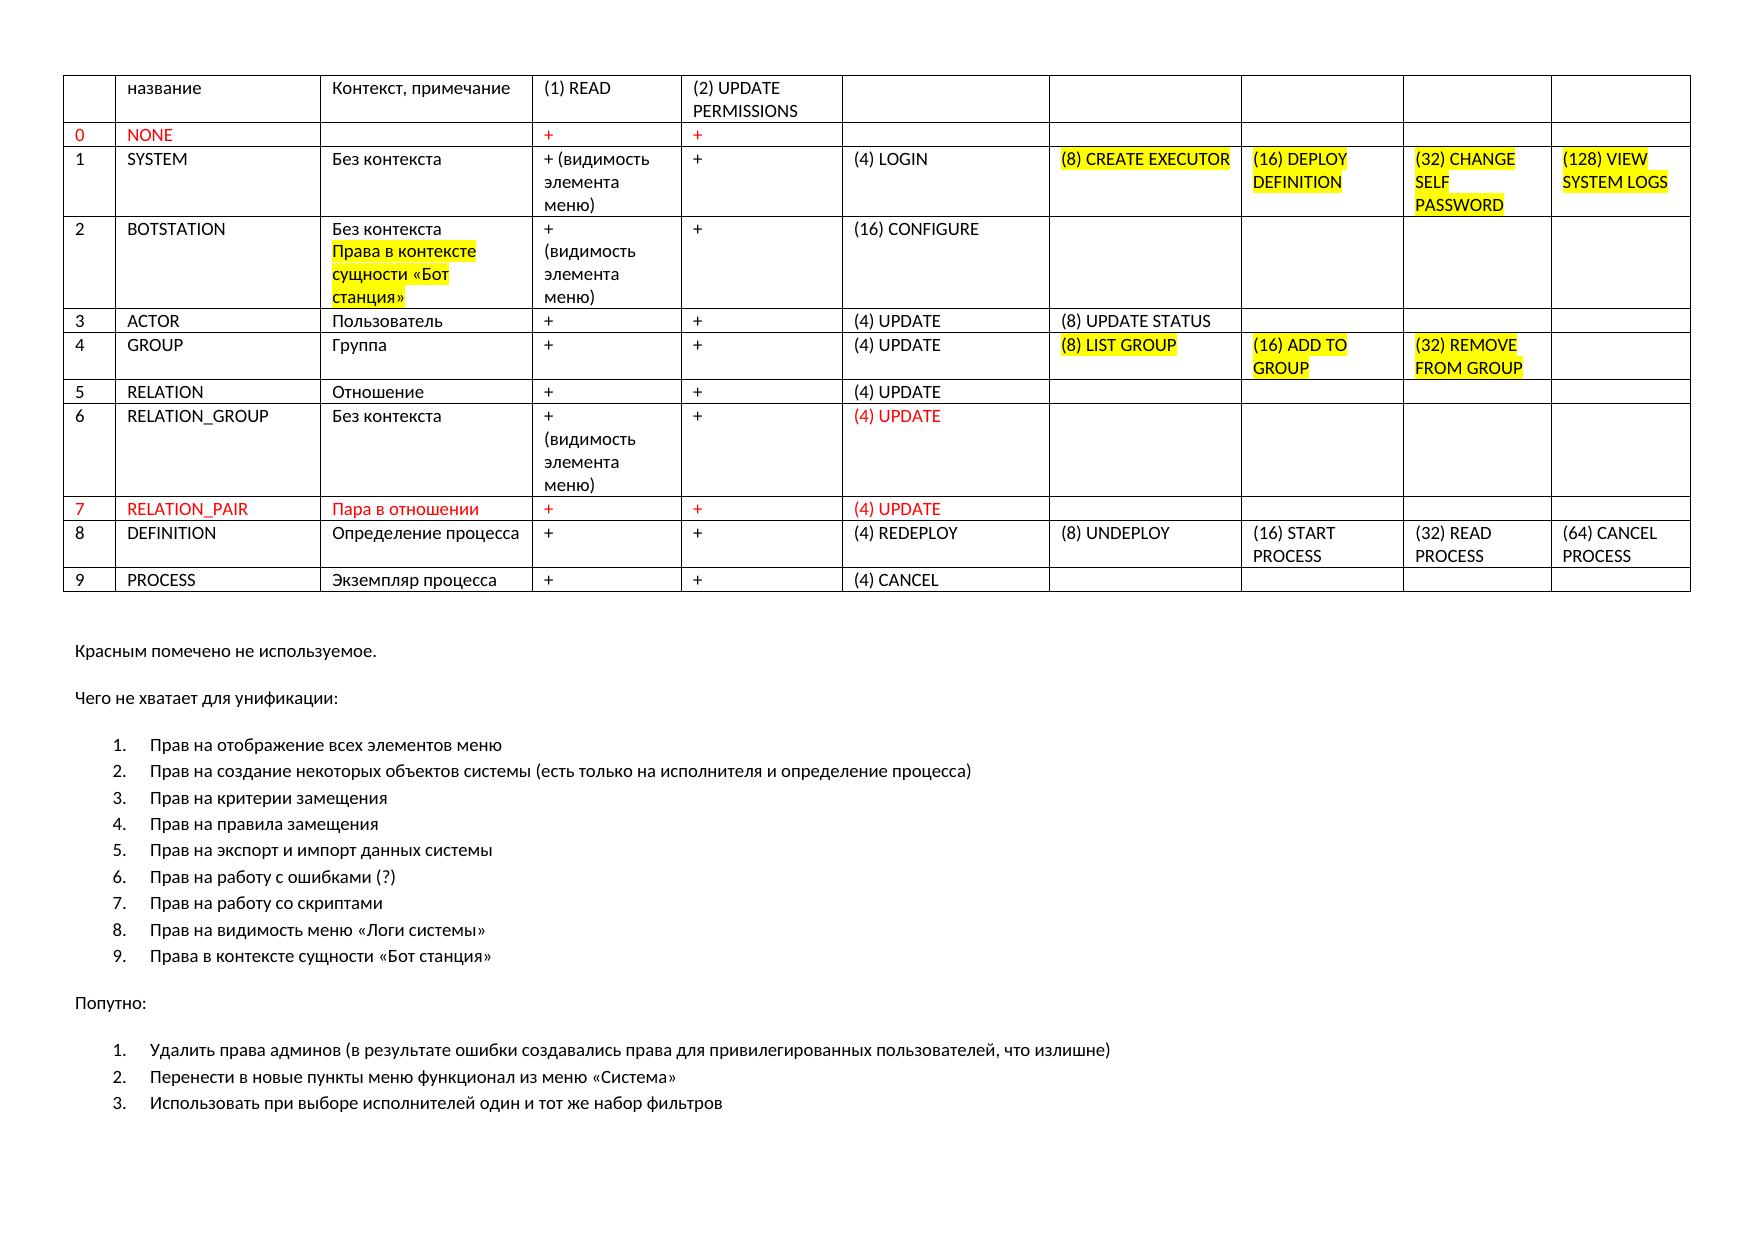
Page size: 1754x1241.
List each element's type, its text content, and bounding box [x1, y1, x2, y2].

table_cell (8) UPDATE STATUS [1050, 309, 1241, 332]
table_cell (4) UPDATE [843, 380, 1049, 403]
table_cell (16) CONFIGURE [843, 217, 1049, 308]
table_header [843, 76, 1049, 122]
table_cell (16) ADD TO GROUP [1309, 333, 1403, 379]
table_cell 4 [64, 333, 115, 379]
table_cell + [533, 333, 681, 379]
list Прав на работу с ошибками (?) [112, 865, 1679, 888]
table_cell [1404, 217, 1551, 308]
table_cell [1552, 309, 1690, 332]
table_cell (4) UPDATE [843, 333, 1049, 379]
table_cell + (видимость элемента меню) [533, 404, 681, 496]
list Использовать при выборе исполнителей один и тот же набор фильтров [112, 1091, 1679, 1114]
table_cell 7 [64, 497, 115, 520]
table_cell [1050, 217, 1241, 308]
table_cell + [533, 497, 681, 520]
table_cell RELATION_PAIR [116, 497, 320, 520]
table_header [1050, 76, 1241, 122]
table_cell (8) CREATE EXECUTOR [1050, 147, 1241, 216]
table_header (1) READ [533, 76, 681, 122]
table_cell (128) VIEW SYSTEM LOGS [1552, 147, 1690, 216]
table_cell + [533, 568, 681, 591]
table_cell + [682, 568, 842, 591]
table_header (2) UPDATE PERMISSIONS [682, 76, 842, 122]
table_cell (4) UPDATE [843, 309, 1049, 332]
table_cell [1242, 217, 1403, 308]
table_cell [1404, 380, 1551, 403]
table_cell 1 [64, 147, 115, 216]
table_cell [1242, 404, 1403, 496]
table_cell [1242, 123, 1403, 146]
table_cell + [682, 217, 842, 308]
table_cell (16) DEPLOY DEFINITION [1242, 147, 1403, 216]
table_cell Пользователь [321, 309, 532, 332]
text Красным помечено не используемое. [75, 639, 1679, 662]
table_cell (16) START PROCESS [1242, 521, 1403, 567]
table_cell + [682, 497, 842, 520]
table_cell [1050, 404, 1241, 496]
table_cell + [533, 123, 681, 146]
table_header Контекст, примечание [321, 76, 532, 122]
table_header [1404, 76, 1551, 122]
table_cell [1050, 123, 1241, 146]
table_cell NONE [116, 123, 320, 146]
table_header название [116, 76, 320, 122]
list Прав на отображение всех элементов меню [112, 733, 1679, 756]
table_cell [1050, 497, 1241, 520]
table_cell 8 [64, 521, 115, 567]
table_cell (4) UPDATE [843, 497, 1049, 520]
table_cell (32) READ PROCESS [1404, 521, 1551, 567]
table_cell ACTOR [116, 309, 320, 332]
table_cell [1552, 404, 1690, 496]
table_cell Без контекста Права в контексте сущности «Бот станция» [321, 217, 532, 308]
text Чего не хватает для унификации: [75, 686, 1679, 709]
table_cell 5 [64, 380, 115, 403]
table_cell [1552, 497, 1690, 520]
list Удалить права админов (в результате ошибки создавались права для привилегированных пользователей, что излишне) [112, 1038, 1679, 1061]
table_cell (4) UPDATE [843, 404, 1049, 496]
table_cell (4) REDEPLOY [843, 521, 1049, 567]
list Перенести в новые пункты меню функционал из меню «Система» [112, 1065, 1679, 1088]
table_cell BOTSTATION [116, 217, 320, 308]
list Прав на работу со скриптами [112, 891, 1679, 914]
table_cell + [682, 333, 842, 379]
table_cell (4) CANCEL [843, 568, 1049, 591]
table_cell Группа [321, 333, 532, 379]
table_cell GROUP [116, 333, 320, 379]
table_cell + [682, 309, 842, 332]
table_cell [1552, 568, 1690, 591]
table_cell + [682, 521, 842, 567]
table_cell [1242, 380, 1403, 403]
table_cell RELATION_GROUP [116, 404, 320, 496]
list Прав на создание некоторых объектов системы (есть только на исполнителя и определение процесса) [112, 759, 1679, 782]
table_cell + [682, 380, 842, 403]
table_cell + [533, 521, 681, 567]
table_cell [1050, 380, 1241, 403]
table_cell [1242, 497, 1403, 520]
table_cell RELATION [116, 380, 320, 403]
table_cell PROCESS [116, 568, 320, 591]
table_cell [1050, 568, 1241, 591]
table_cell (8) UNDEPLOY [1050, 521, 1241, 567]
table_cell [1242, 309, 1403, 332]
table_cell DEFINITION [116, 521, 320, 567]
table_cell Определение процесса [321, 521, 532, 567]
table_header [64, 76, 115, 122]
table_cell [1404, 309, 1551, 332]
list Прав на правила замещения [112, 812, 1679, 835]
table_header [1242, 76, 1403, 122]
table_cell (64) CANCEL PROCESS [1552, 521, 1690, 567]
table_header [1552, 76, 1690, 122]
table_cell [1404, 497, 1551, 520]
table_cell [1404, 568, 1551, 591]
table_cell [1552, 380, 1690, 403]
table_cell [1552, 217, 1690, 308]
table_cell 2 [64, 217, 115, 308]
table_cell (8) LIST GROUP [1050, 333, 1241, 379]
list Прав на экспорт и импорт данных системы [112, 839, 1679, 862]
table_cell 0 [64, 123, 115, 146]
table_cell [1552, 333, 1690, 379]
table_cell SYSTEM [116, 147, 320, 216]
table_cell [1242, 568, 1403, 591]
table_cell 9 [64, 568, 115, 591]
table_cell + [682, 404, 842, 496]
list Прав на видимость меню «Логи системы» [112, 918, 1679, 941]
table_cell Без контекста [321, 147, 532, 216]
table_cell (32) REMOVE FROM GROUP [1517, 333, 1551, 379]
table_cell (32) CHANGE SELF PASSWORD [1449, 147, 1551, 216]
table_cell [1404, 123, 1551, 146]
table_cell [1404, 404, 1551, 496]
table_cell + [533, 380, 681, 403]
list Прав на критерии замещения [112, 786, 1679, 809]
table_cell Пара в отношении [321, 497, 532, 520]
table_cell 6 [64, 404, 115, 496]
table_cell 3 [64, 309, 115, 332]
table_cell [321, 123, 532, 146]
table_cell Без контекста [321, 404, 532, 496]
table_cell + (видимость элемента меню) [533, 217, 681, 308]
table_cell Отношение [321, 380, 532, 403]
text Попутно: [75, 991, 1679, 1014]
table_cell + (видимость элемента меню) [533, 147, 681, 216]
table_cell [1552, 123, 1690, 146]
table_cell Экземпляр процесса [321, 568, 532, 591]
table_cell + [533, 309, 681, 332]
table_cell [843, 123, 1049, 146]
list Права в контексте сущности «Бот станция» [112, 944, 1679, 967]
table_cell + [682, 147, 842, 216]
table_cell + [682, 123, 842, 146]
table_cell (4) LOGIN [843, 147, 1049, 216]
